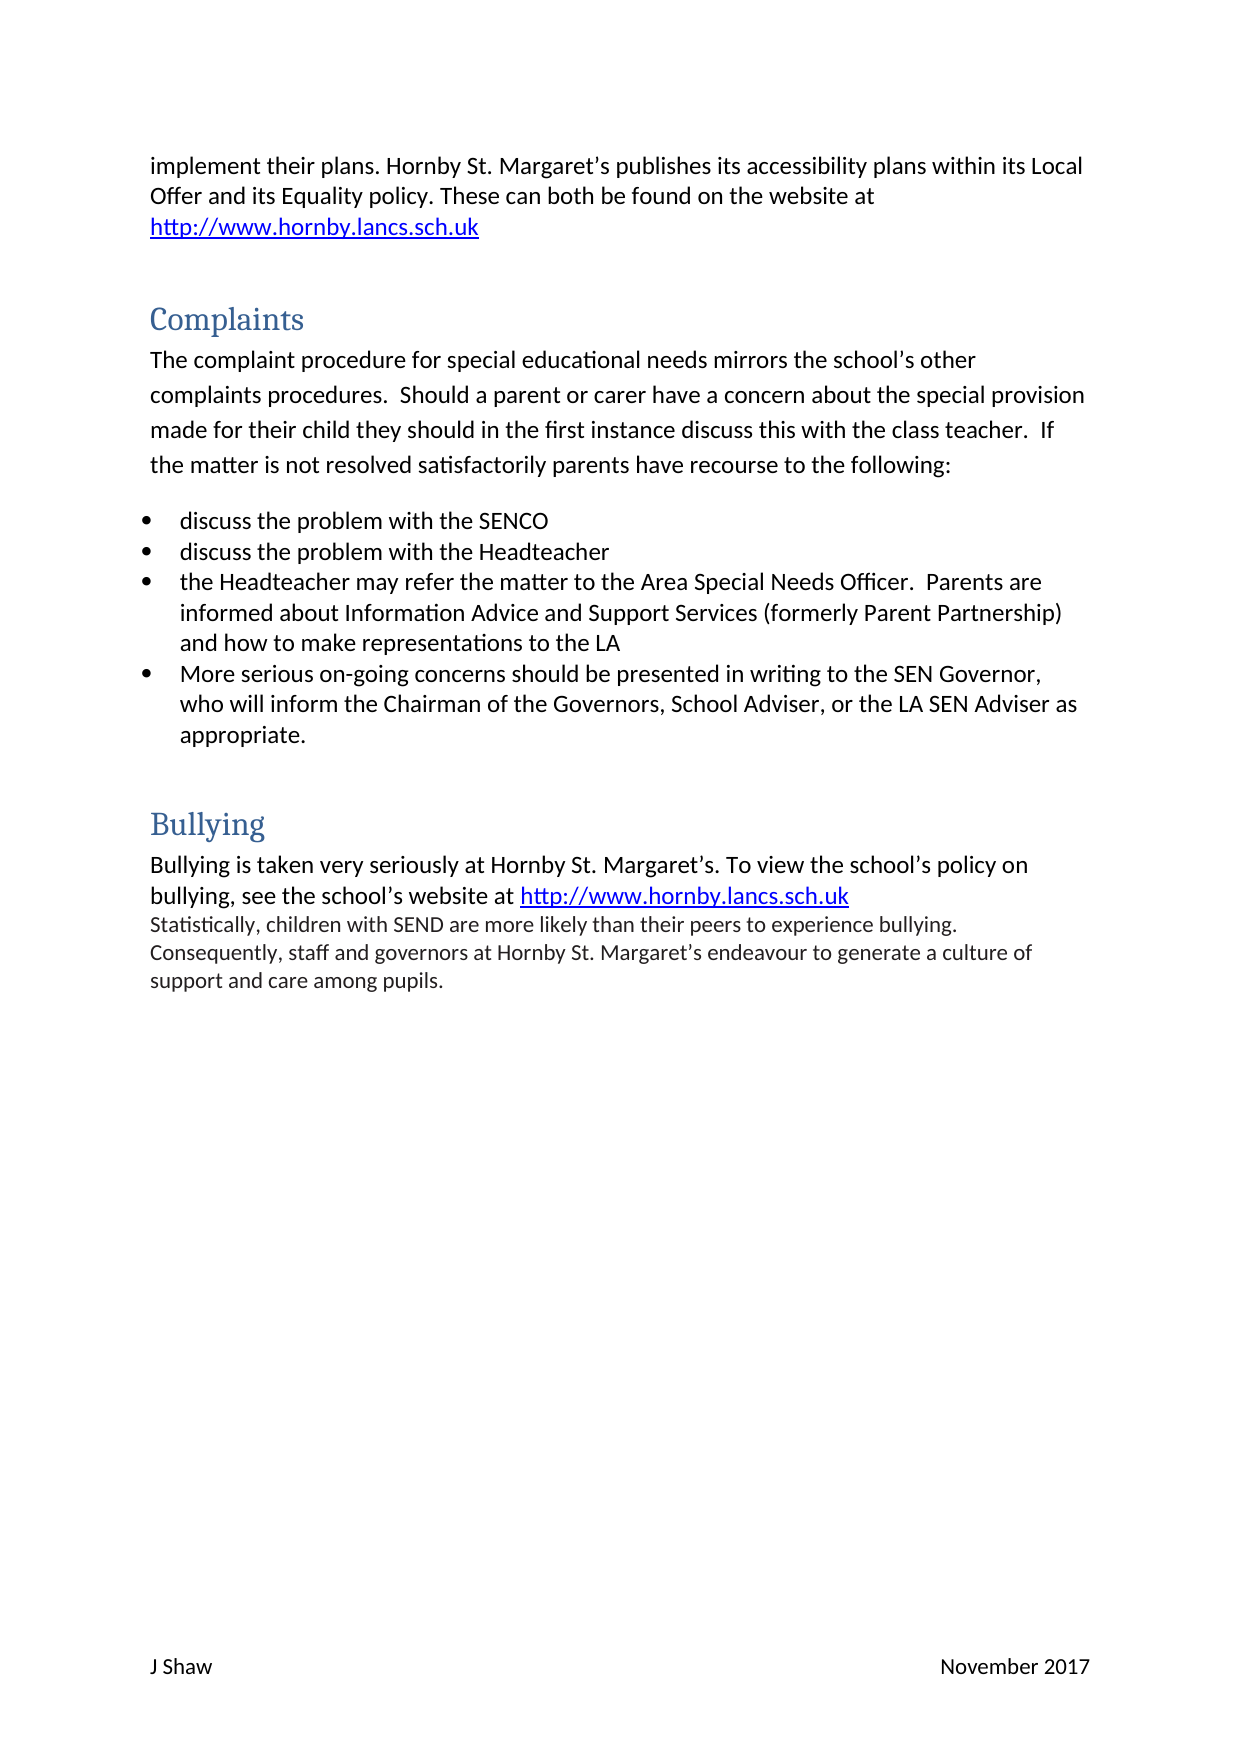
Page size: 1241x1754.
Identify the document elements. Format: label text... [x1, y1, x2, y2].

subtitle Bullying [150, 805, 1090, 843]
list the Headteacher may refer the matter to the Area Special Needs Officer. Parents are informed about Information Advice and Support Services (formerly Parent Partnership) and how to make representations to the LA [142, 567, 1090, 658]
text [150, 150, 1090, 242]
list discuss the problem with the SENCO [142, 506, 1090, 536]
subtitle Complaints [150, 301, 1090, 339]
text Statistically, children with SEND are more likely than their peers to experience bullying. Consequently, staff and governors at Hornby St. Margaret’s endeavour to generate a culture of support and care among pupils. [150, 910, 1090, 994]
list More serious on-going concerns should be presented in writing to the SEN Governor, who will inform the Chairman of the Governors, School Adviser, or the LA SEN Adviser as appropriate. [142, 658, 1090, 750]
text The complaint procedure for special educational needs mirrors the school’s other complaints procedures. Should a parent or carer have a concern about the special provision made for their child they should in the first instance discuss this with the class teacher. If the matter is not resolved satisfactorily parents have recourse to the following: [150, 345, 1090, 480]
text Bullying is taken very seriously at Hornby St. Margaret’s. To view the school’s policy on bullying, see the school’s website at http://www.hornby.lancs.sch.uk [150, 849, 1090, 910]
list discuss the problem with the Headteacher [142, 536, 1090, 567]
